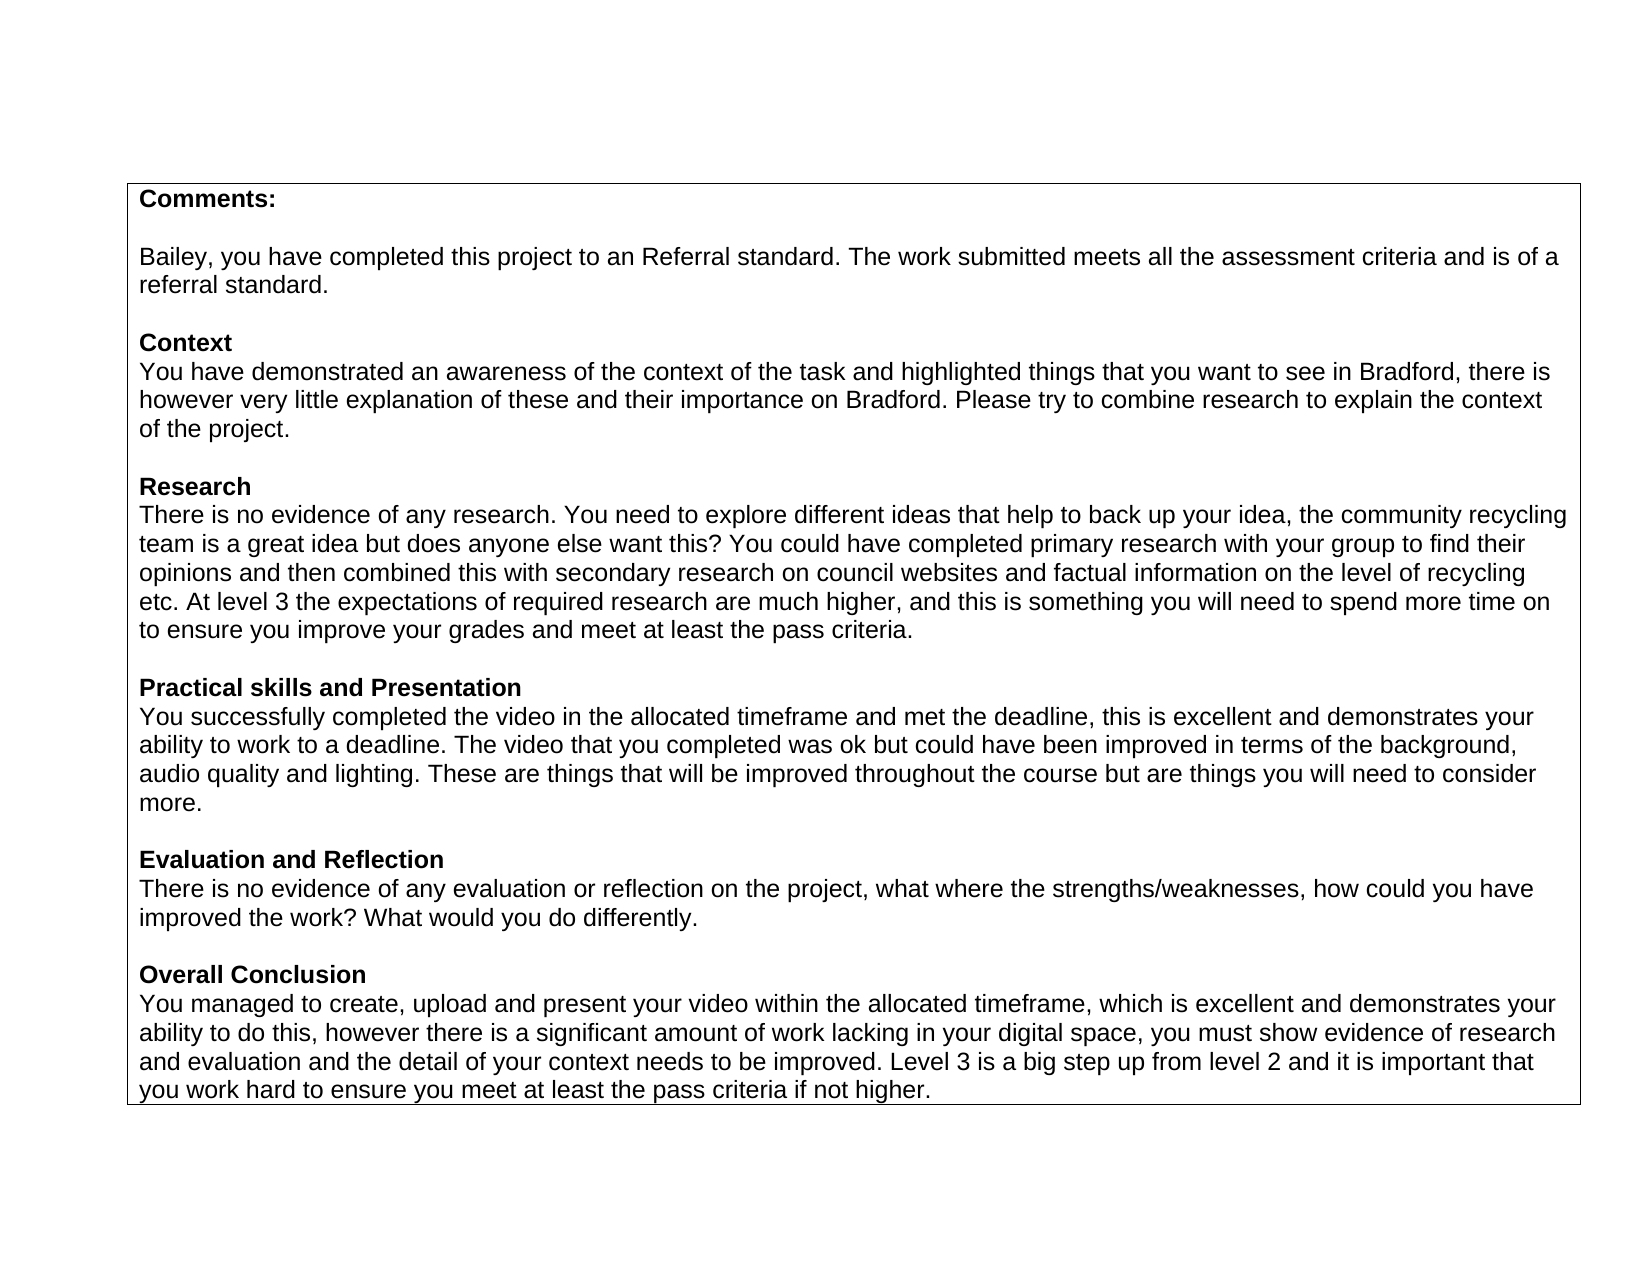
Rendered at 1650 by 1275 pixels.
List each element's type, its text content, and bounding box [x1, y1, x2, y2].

table_header Comments: Bailey, you have completed this project to an Referral standard. The work submitted meets all the assessment criteria and is of a referral standard. Context You have demonstrated an awareness of the context of the task and highlighted things that you want to see in Bradford, there is however very little explanation of these and their importance on Bradford. Please try to combine research to explain the context of the project. Research There is no evidence of any research. You need to explore different ideas that help to back up your idea, the community recycling team is a great idea but does anyone else want this? You could have completed primary research with your group to find their opinions and then combined this with secondary research on council websites and factual information on the level of recycling etc. At level 3 the expectations of required research are much higher, and this is something you will need to spend more time on to ensure you improve your grades and meet at least the pass criteria. Practical skills and Presentation You successfully completed the video in the allocated timeframe and met the deadline, this is excellent and demonstrates your ability to work to a deadline. The video that you completed was ok but could have been improved in terms of the background, audio quality and lighting. These are things that will be improved throughout the course but are things you will need to consider more. Evaluation and Reflection There is no evidence of any evaluation or reflection on the project, what where the strengths/weaknesses, how could you have improved the work? What would you do differently. Overall Conclusion You managed to create, upload and present your video within the allocated timeframe, which is excellent and demonstrates your ability to do this, however there is a significant amount of work lacking in your digital space, you must show evidence of research and evaluation and the detail of your context needs to be improved. Level 3 is a big step up from level 2 and it is important that you work hard to ensure you meet at least the pass criteria if not higher. [128, 184, 1580, 1104]
